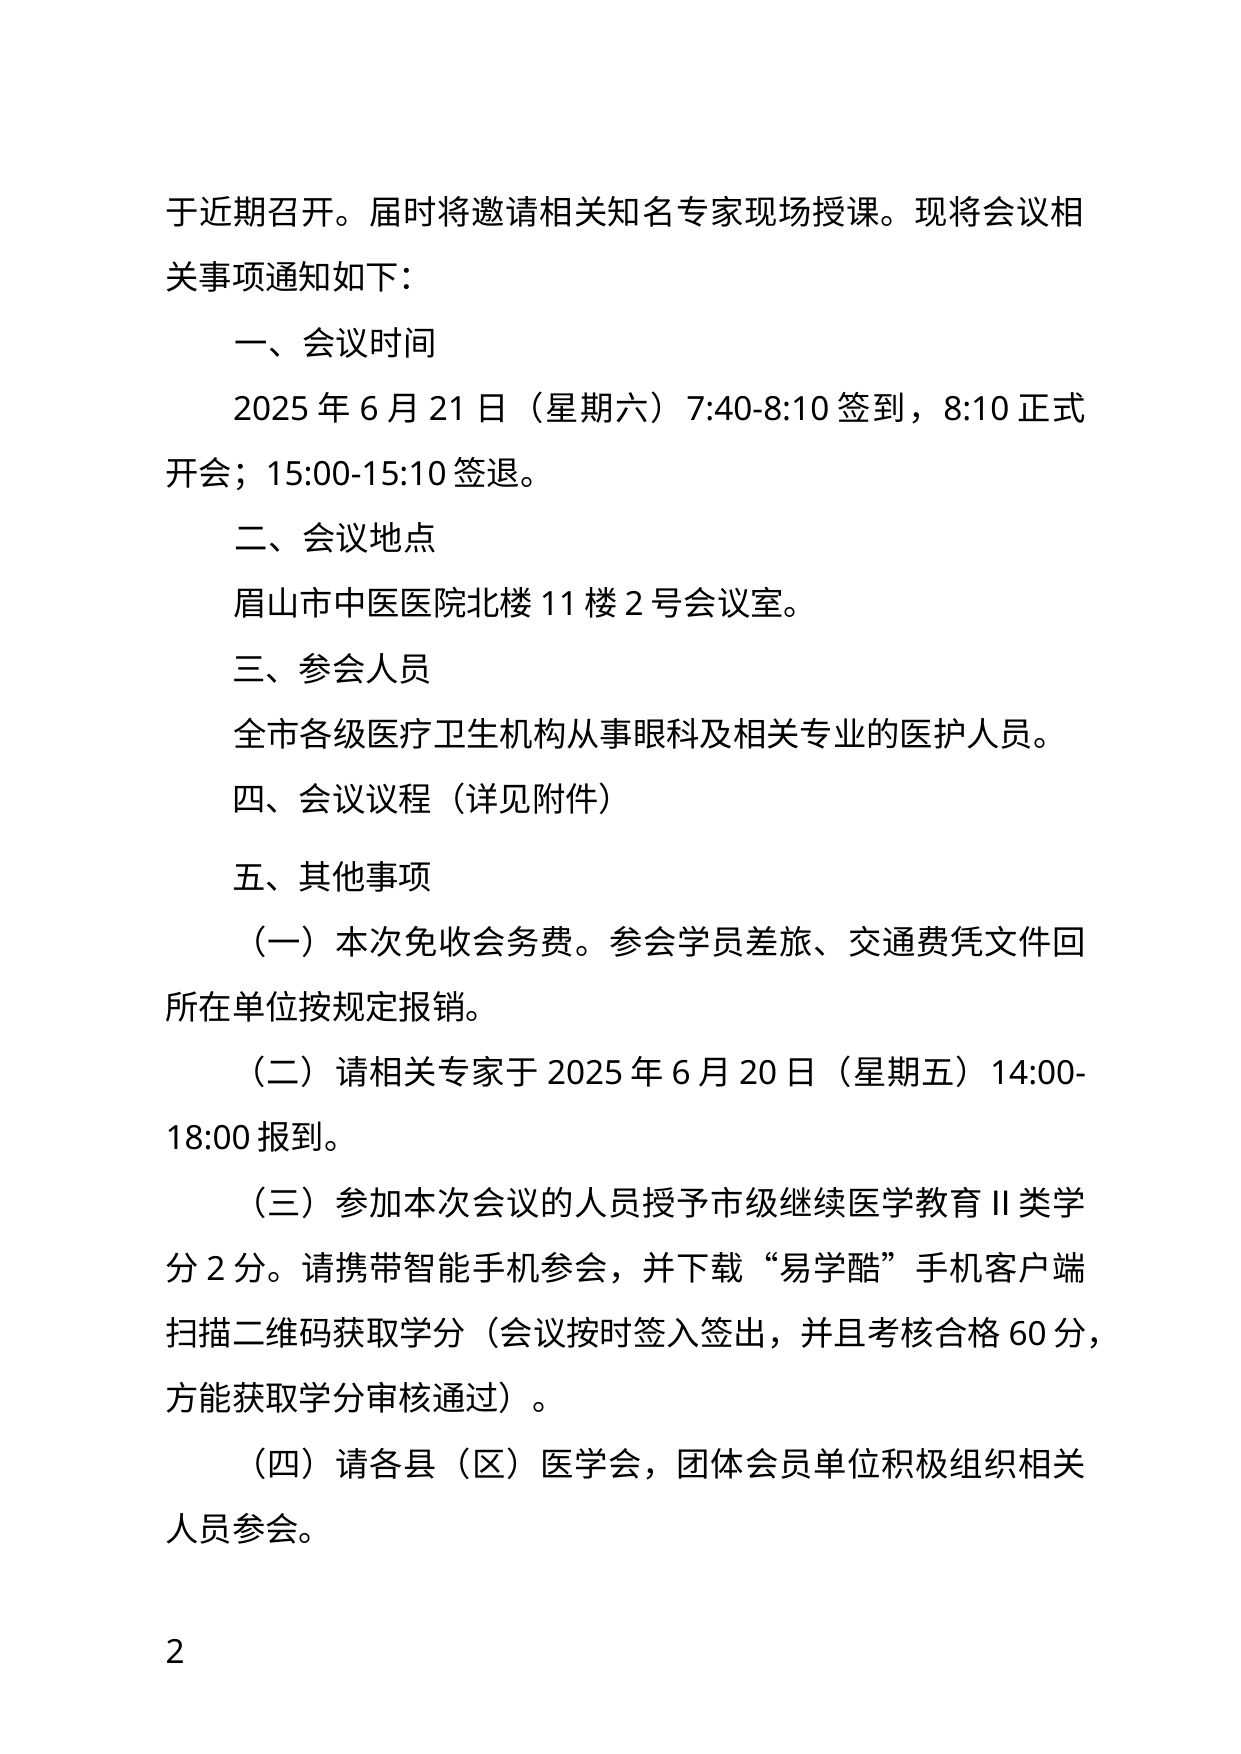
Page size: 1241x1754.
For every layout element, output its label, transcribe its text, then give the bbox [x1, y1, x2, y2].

text 三、参会人员 [165, 634, 1087, 699]
text （一）本次免收会务费。参会学员差旅、交通费凭文件回所在单位按规定报销。 [165, 907, 1087, 1038]
text 五、其他事项 [165, 842, 1087, 907]
text 一、会议时间 [165, 308, 1087, 373]
text 四、会议议程（详见附件） [165, 764, 1087, 829]
text （四）请各县（区）医学会，团体会员单位积极组织相关人员参会。 [165, 1429, 1087, 1559]
text （三）参加本次会议的人员授予市级继续医学教育Ⅱ类学分2分。请携带智能手机参会，并下载“易学酷”手机客户端扫描二维码获取学分（会议按时签入签出，并且考核合格60分，方能获取学分审核通过）。 [165, 1168, 1087, 1429]
text （二）请相关专家于2025年6月20日（星期五）14:00-18:00报到。 [165, 1038, 1087, 1168]
text 全市各级医疗卫生机构从事眼科及相关专业的医护人员。 [165, 699, 1087, 764]
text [165, 177, 1087, 308]
text 二、会议地点 [165, 503, 1087, 569]
text 眉山市中医医院北楼11楼2号会议室。 [165, 569, 1087, 634]
text 2025年6月21日（星期六）7:40-8:10签到，8:10正式开会；15:00-15:10签退。 [165, 373, 1087, 503]
